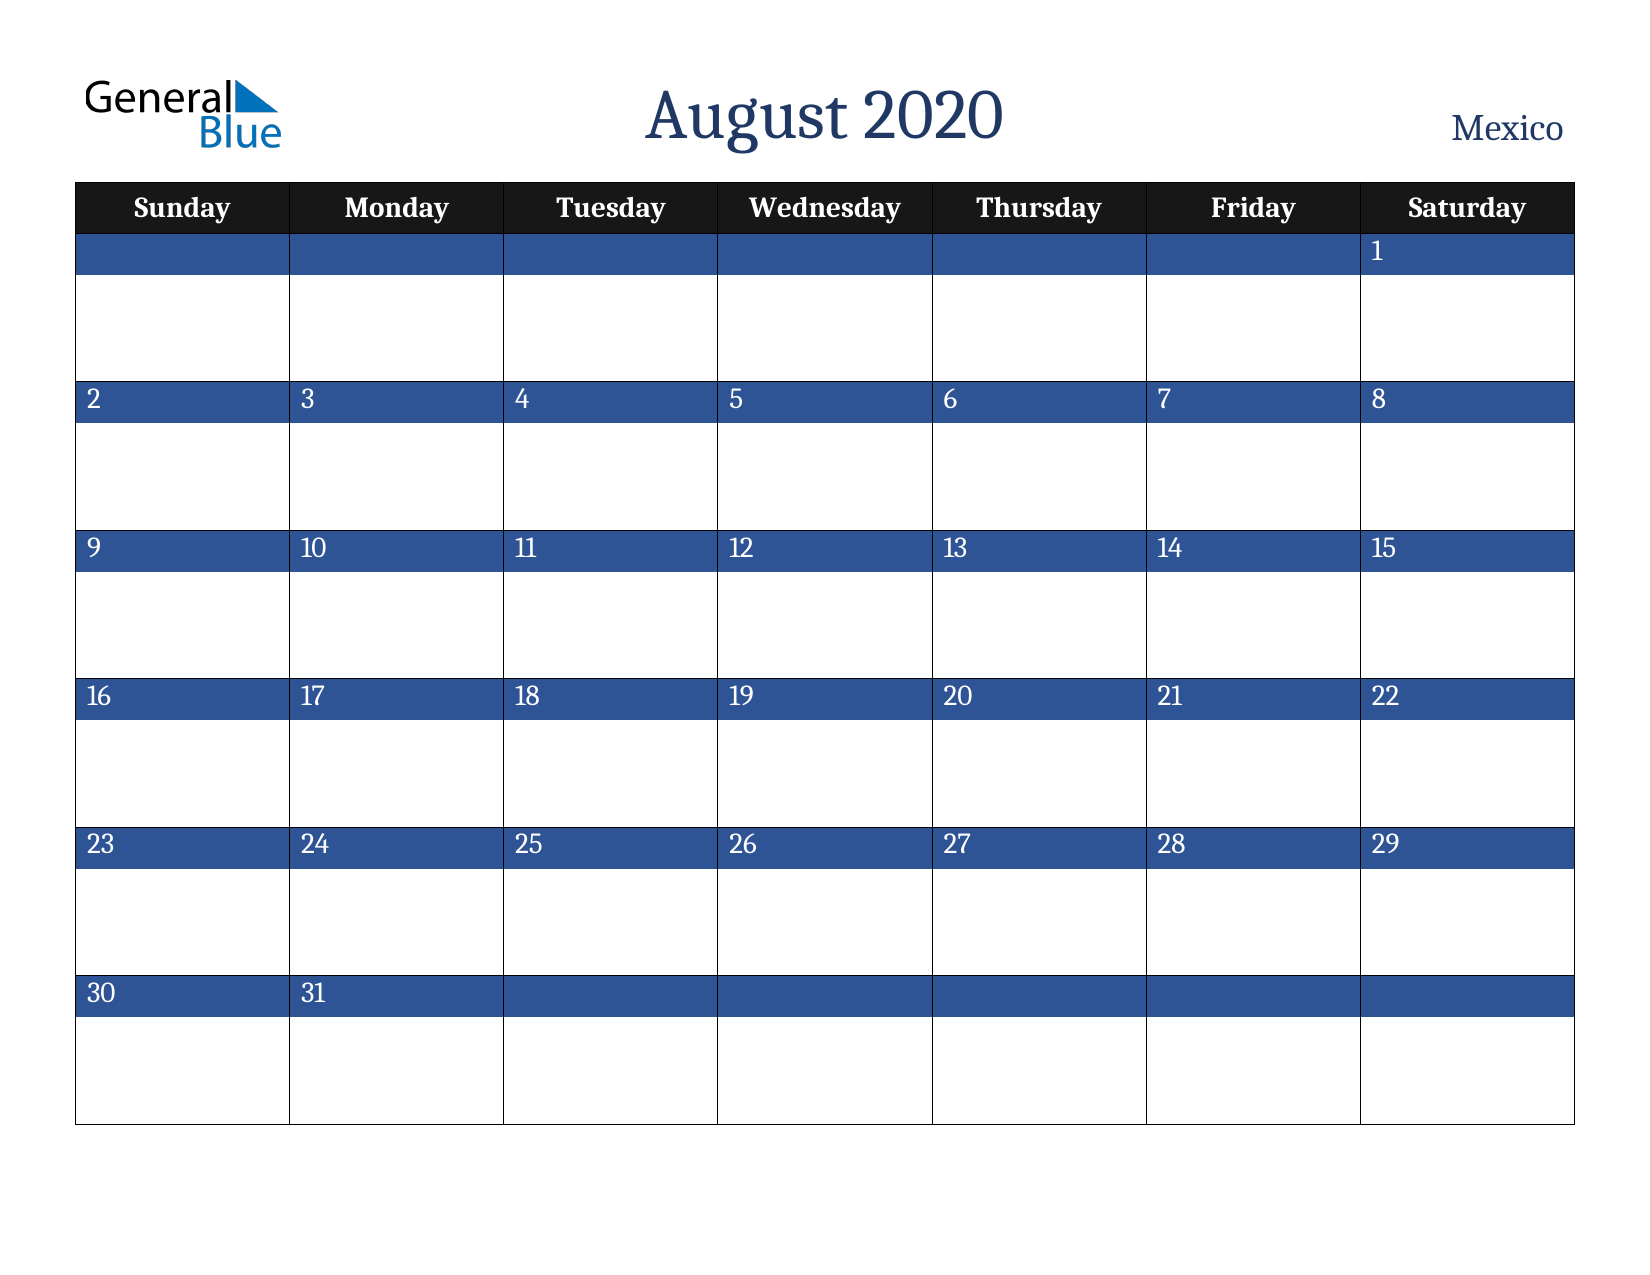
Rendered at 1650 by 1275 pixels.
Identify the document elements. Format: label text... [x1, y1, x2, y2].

table_cell [504, 869, 717, 975]
table_cell [1147, 869, 1360, 975]
table_cell [718, 572, 932, 678]
table_cell [718, 234, 932, 275]
table_cell [1147, 234, 1360, 275]
table_cell 19 [718, 679, 932, 720]
table_cell [290, 234, 503, 275]
table_header Mexico [1146, 75, 1574, 182]
table_cell 20 [933, 679, 1146, 720]
table_cell 29 [1361, 828, 1574, 869]
table_cell Sunday [76, 183, 289, 233]
table_cell [933, 1017, 1146, 1123]
table_cell [290, 572, 503, 678]
table_cell [290, 720, 503, 827]
table_cell 14 [1147, 531, 1360, 572]
table_cell [76, 572, 289, 678]
table_cell [933, 275, 1146, 381]
table_cell [1147, 720, 1360, 827]
table_cell [1147, 572, 1360, 678]
table_cell [504, 234, 717, 275]
table_cell [1361, 572, 1574, 678]
table_cell 10 [290, 531, 503, 572]
table_cell 24 [290, 828, 503, 869]
table_cell 23 [76, 828, 289, 869]
table_cell 26 [718, 828, 932, 869]
table_cell [1361, 1017, 1574, 1123]
table_cell 31 [290, 976, 503, 1017]
table_cell [933, 976, 1146, 1017]
table_cell 27 [933, 828, 1146, 869]
table_cell Saturday [1361, 183, 1574, 233]
table_cell Friday [1147, 183, 1360, 233]
table_cell [76, 869, 289, 975]
table_cell [1361, 869, 1574, 975]
table_cell 5 [718, 382, 932, 423]
table_cell 22 [1361, 679, 1574, 720]
table_cell [290, 1017, 503, 1123]
table_cell 21 [1147, 679, 1360, 720]
table_cell 9 [76, 531, 289, 572]
table_cell [933, 234, 1146, 275]
table_cell Thursday [933, 183, 1146, 233]
table_cell [290, 423, 503, 530]
table_cell [718, 976, 932, 1017]
table_cell [290, 869, 503, 975]
table_cell [1361, 720, 1574, 827]
table_cell [933, 572, 1146, 678]
table_cell 16 [76, 679, 289, 720]
table_cell 30 [76, 976, 289, 1017]
table_cell [718, 720, 932, 827]
table_cell 12 [718, 531, 932, 572]
table_cell [290, 275, 503, 381]
table_cell 17 [290, 679, 503, 720]
table_cell 18 [504, 679, 717, 720]
table_cell [1361, 423, 1574, 530]
table_cell [718, 275, 932, 381]
table_cell Tuesday [504, 183, 717, 233]
table_cell Monday [290, 183, 503, 233]
table_cell 8 [1361, 382, 1574, 423]
table_header [76, 75, 503, 182]
table_cell 4 [504, 382, 717, 423]
table_header August 2020 [504, 75, 1146, 182]
table_cell [76, 1017, 289, 1123]
table_cell [1361, 275, 1574, 381]
table_cell [1361, 976, 1574, 1017]
table_cell [1147, 423, 1360, 530]
table_cell [718, 1017, 932, 1123]
picture [86, 80, 281, 148]
table_cell [76, 720, 289, 827]
table_cell 28 [1147, 828, 1360, 869]
table_cell 11 [504, 531, 717, 572]
table_cell [504, 976, 717, 1017]
table_cell 7 [1147, 382, 1360, 423]
table_cell 15 [1361, 531, 1574, 572]
table_cell [1147, 1017, 1360, 1123]
table_cell 6 [933, 382, 1146, 423]
table_cell 1 [1361, 234, 1574, 275]
table_cell [76, 423, 289, 530]
table_cell 2 [76, 382, 289, 423]
table_cell [76, 234, 289, 275]
table_cell [718, 869, 932, 975]
table_cell [504, 1017, 717, 1123]
table_cell 13 [933, 531, 1146, 572]
table_cell [1147, 976, 1360, 1017]
table_cell [76, 275, 289, 381]
table_cell [933, 869, 1146, 975]
table_cell [1147, 275, 1360, 381]
table_cell [504, 572, 717, 678]
table_cell [504, 720, 717, 827]
table_cell [504, 423, 717, 530]
table_cell [933, 720, 1146, 827]
table_cell [504, 275, 717, 381]
table_cell [718, 423, 932, 530]
table_cell 25 [504, 828, 717, 869]
table_cell [933, 423, 1146, 530]
table_cell 3 [290, 382, 503, 423]
table_cell Wednesday [718, 183, 932, 233]
